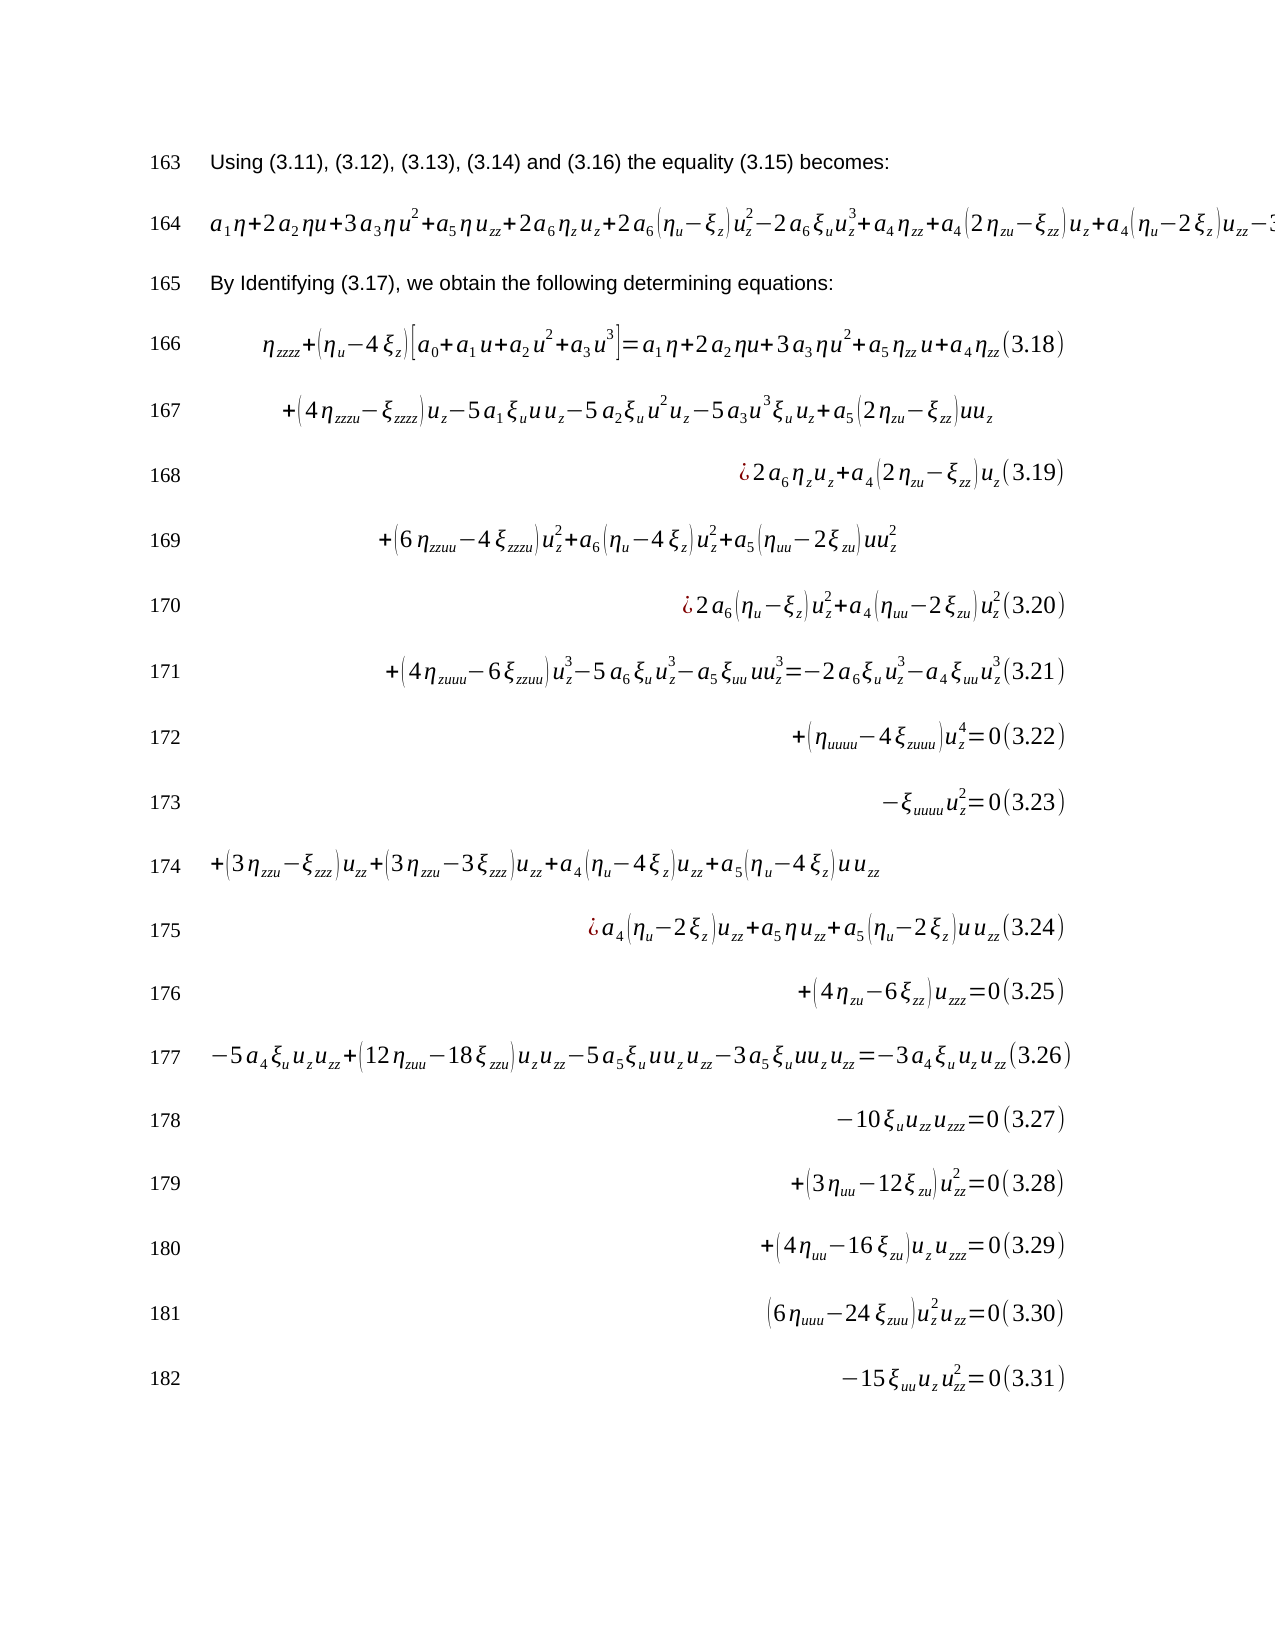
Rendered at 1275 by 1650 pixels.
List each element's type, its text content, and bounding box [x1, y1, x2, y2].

text By Identifying (3.17), we obtain the following determining equations: [210, 271, 1065, 295]
text Using (3.11), (3.12), (3.13), (3.14) and (3.16) the equality (3.15) becomes: [210, 150, 1065, 174]
